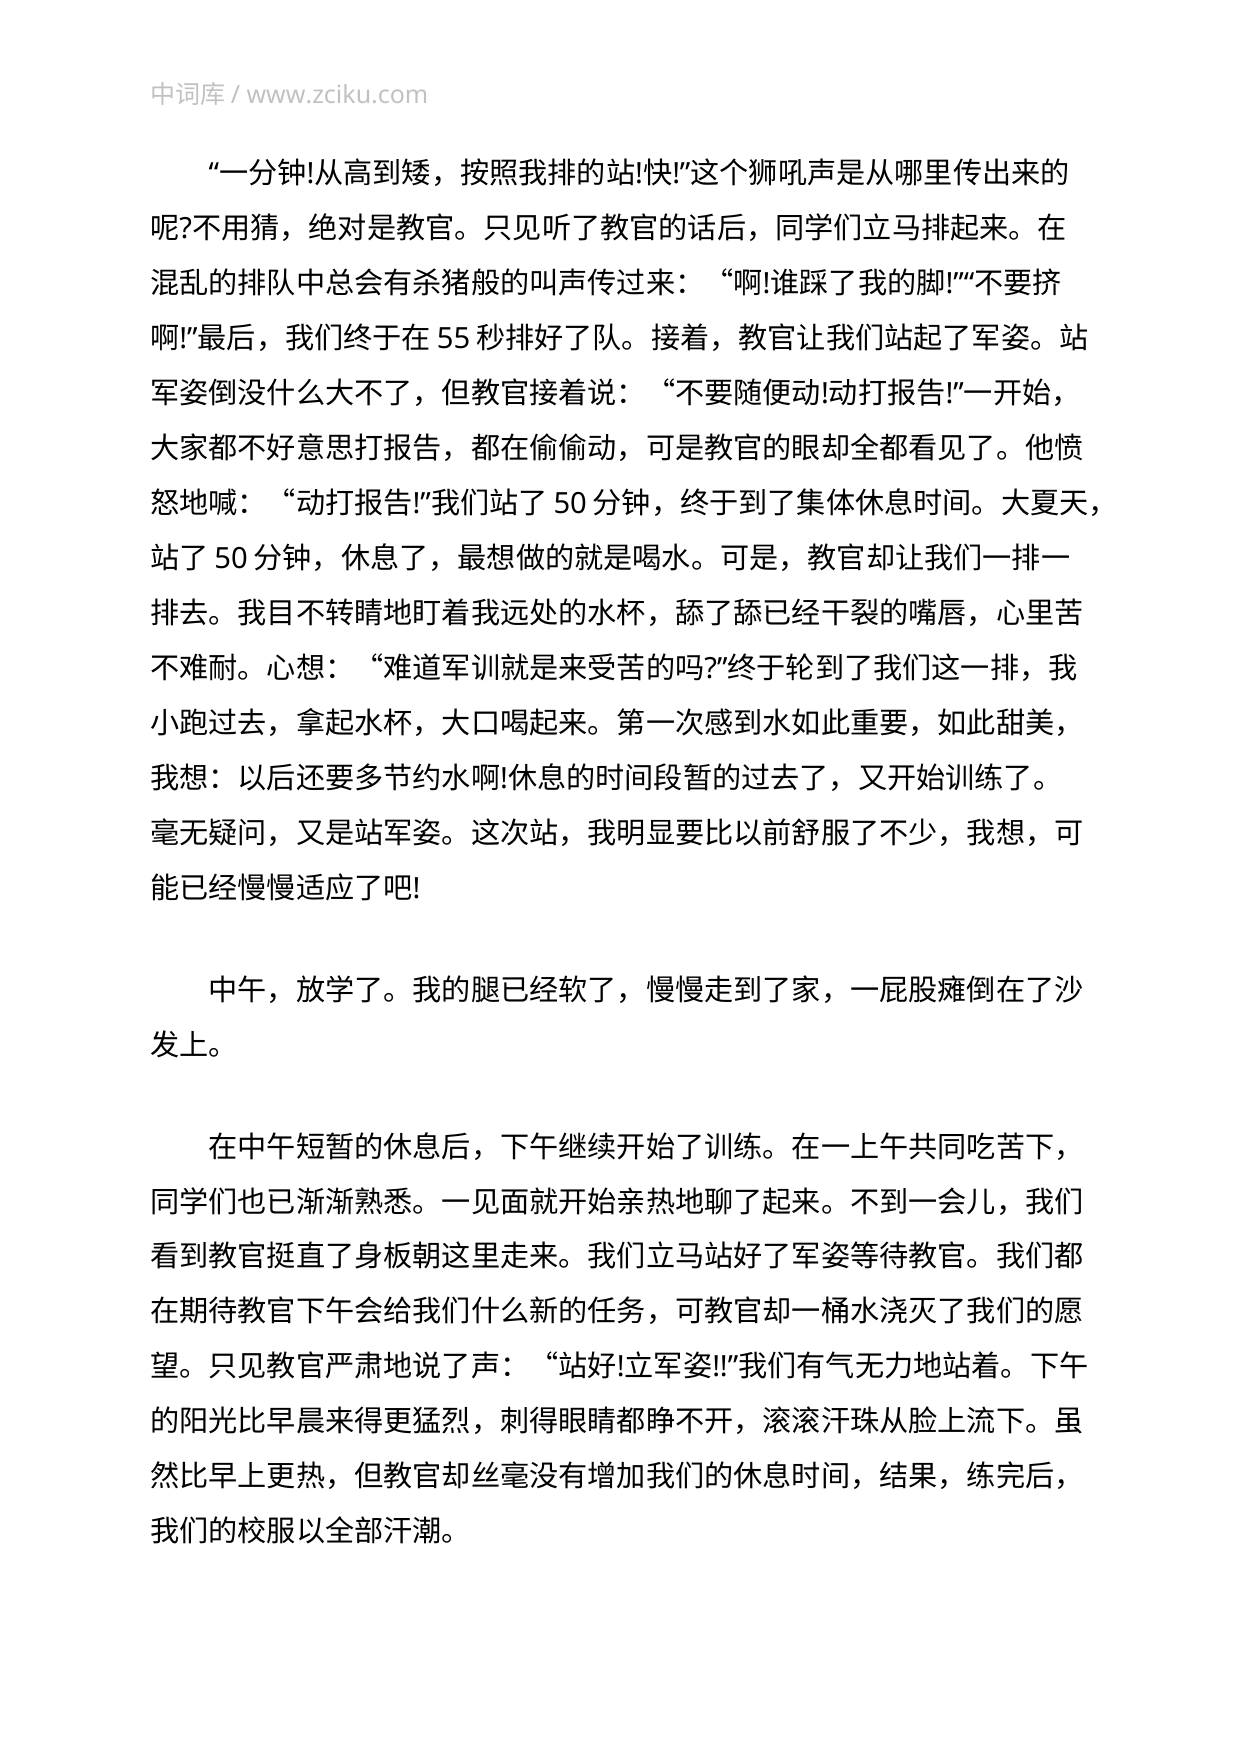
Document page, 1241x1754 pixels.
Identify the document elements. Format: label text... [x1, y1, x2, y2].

text 在中午短暂的休息后，下午继续开始了训练。在一上午共同吃苦下，同学们也已渐渐熟悉。一见面就开始亲热地聊了起来。不到一会儿，我们看到教官挺直了身板朝这里走来。我们立马站好了军姿等待教官。我们都在期待教官下午会给我们什么新的任务，可教官却一桶水浇灭了我们的愿望。只见教官严肃地说了声：“站好!立军姿!!”我们有气无力地站着。下午的阳光比早晨来得更猛烈，刺得眼睛都睁不开，滚滚汗珠从脸上流下。虽然比早上更热，但教官却丝毫没有增加我们的休息时间，结果，练完后，我们的校服以全部汗潮。 [150, 1123, 1090, 1550]
text 中午，放学了。我的腿已经软了，慢慢走到了家，一屁股瘫倒在了沙发上。 [150, 967, 1090, 1064]
text “一分钟!从高到矮，按照我排的站!快!”这个狮吼声是从哪里传出来的呢?不用猜，绝对是教官。只见听了教官的话后，同学们立马排起来。在混乱的排队中总会有杀猪般的叫声传过来：“啊!谁踩了我的脚!”“不要挤啊!”最后，我们终于在55秒排好了队。接着，教官让我们站起了军姿。站军姿倒没什么大不了，但教官接着说：“不要随便动!动打报告!”一开始，大家都不好意思打报告，都在偷偷动，可是教官的眼却全都看见了。他愤怒地喊：“动打报告!”我们站了50分钟，终于到了集体休息时间。大夏天，站了50分钟，休息了，最想做的就是喝水。可是，教官却让我们一排一排去。我目不转睛地盯着我远处的水杯，舔了舔已经干裂的嘴唇，心里苦不难耐。心想：“难道军训就是来受苦的吗?”终于轮到了我们这一排，我小跑过去，拿起水杯，大口喝起来。第一次感到水如此重要，如此甜美，我想：以后还要多节约水啊!休息的时间段暂的过去了，又开始训练了。毫无疑问，又是站军姿。这次站，我明显要比以前舒服了不少，我想，可能已经慢慢适应了吧! [150, 150, 1090, 907]
